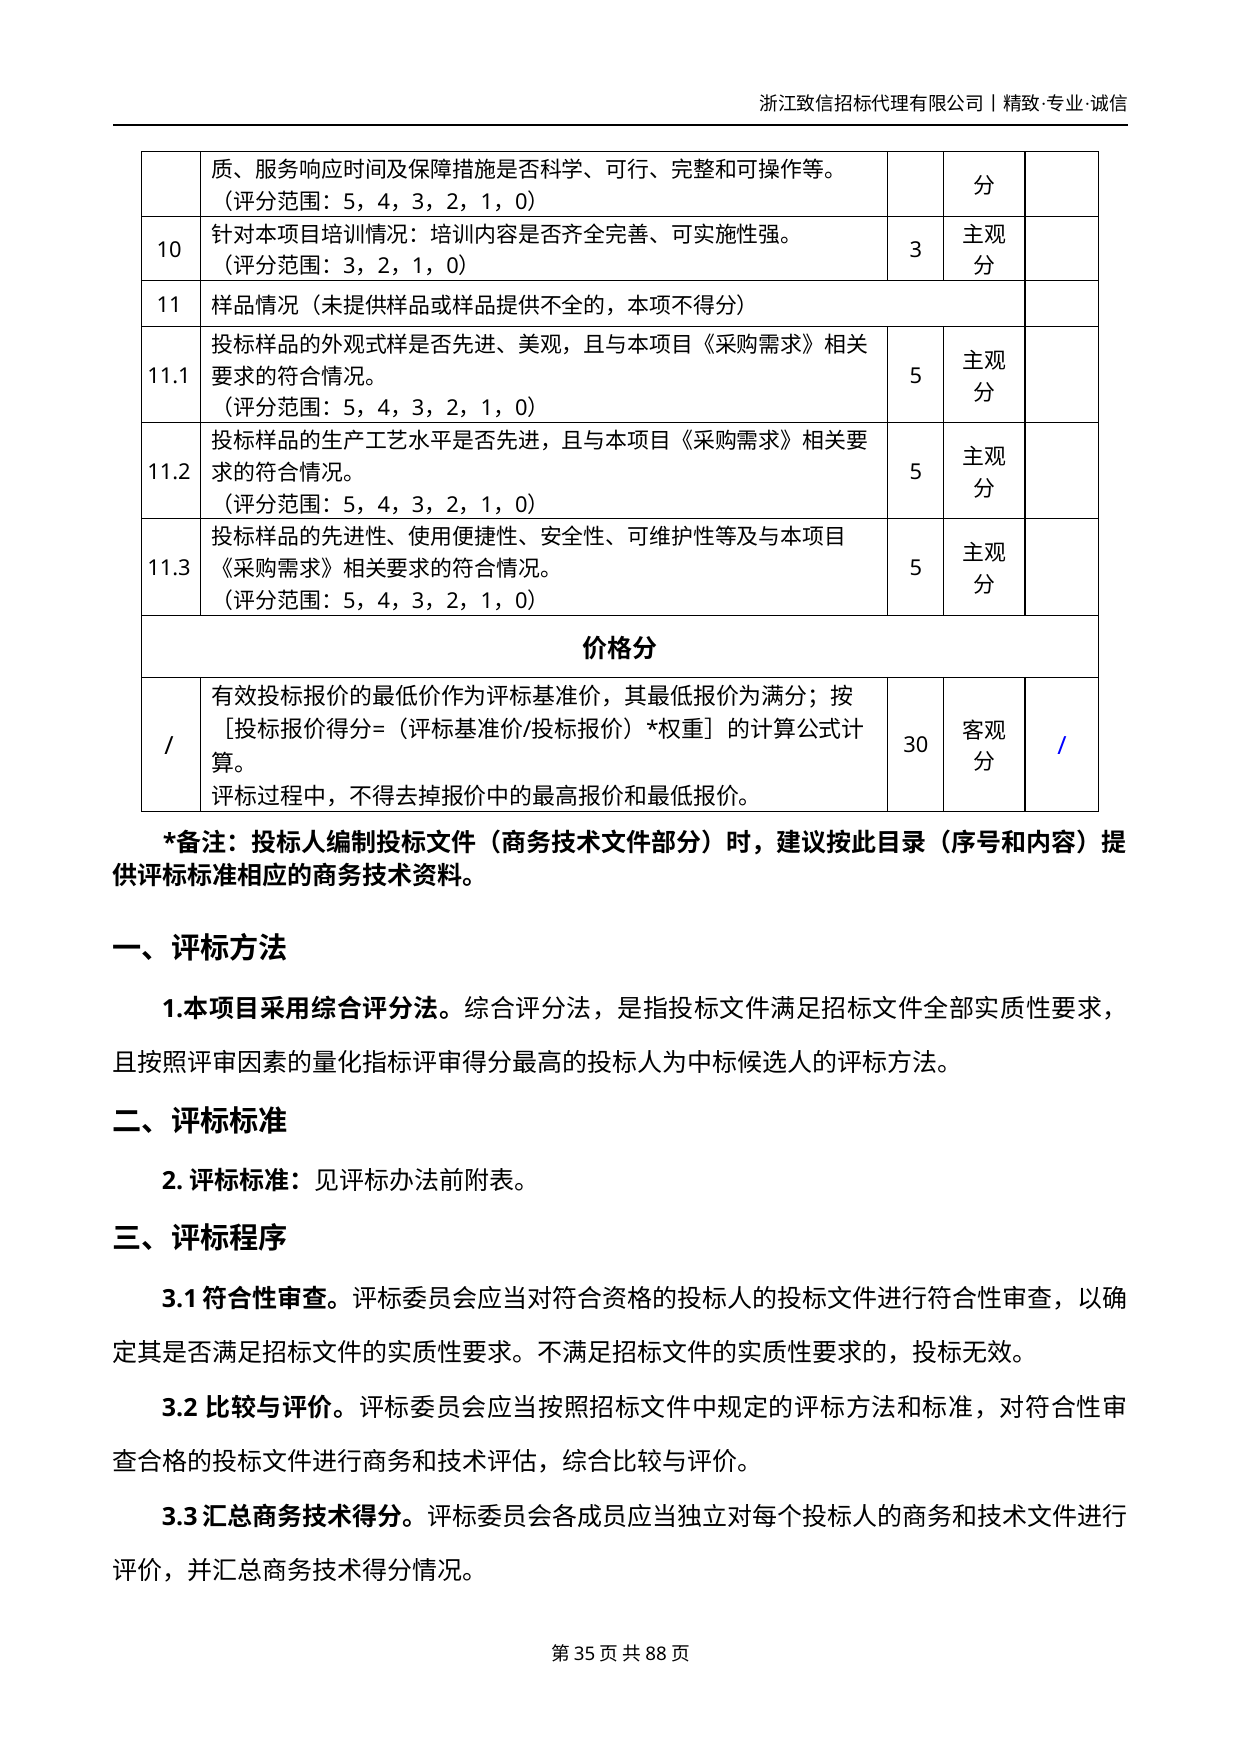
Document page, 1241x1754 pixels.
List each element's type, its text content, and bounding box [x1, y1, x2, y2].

table_cell 针对本项目培训情况：培训内容是否齐全完善、可实施性强。 （评分范围：3，2，1，0） [201, 217, 887, 280]
table_cell 样品情况（未提供样品或样品提供不全的，本项不得分） [201, 281, 1024, 326]
text 二、评标标准 [112, 1097, 1128, 1139]
text 3.1符合性审查。评标委员会应当对符合资格的投标人的投标文件进行符合性审查，以确定其是否满足招标文件的实质性要求。不满足招标文件的实质性要求的，投标无效。 [112, 1278, 1128, 1369]
table_cell 投标样品的外观式样是否先进、美观，且与本项目《采购需求》相关要求的符合情况。 （评分范围：5，4，3，2，1，0） [201, 327, 887, 422]
table_cell 11.3 [142, 519, 200, 614]
table_cell 客观分 [944, 678, 1024, 811]
table_cell [1026, 327, 1098, 422]
table_cell [1026, 152, 1098, 216]
table_cell [1026, 281, 1098, 326]
table_cell 3 [888, 217, 943, 280]
table_cell 11.2 [142, 423, 200, 518]
table_cell 5 [888, 327, 943, 422]
table_cell 有效投标报价的最低价作为评标基准价，其最低报价为满分；按［投标报价得分=（评标基准价/投标报价）*权重］的计算公式计算。 评标过程中，不得去掉报价中的最高报价和最低报价。 [201, 678, 887, 811]
table_cell / [142, 678, 200, 811]
table_cell 5 [888, 423, 943, 518]
table_cell 5 [888, 519, 943, 614]
table_cell 5 [888, 152, 943, 216]
table_cell 10 [142, 217, 200, 280]
table_cell / [1026, 678, 1098, 811]
table_cell 9 [142, 152, 200, 216]
table_cell 主观分 [944, 152, 1024, 216]
table_cell [1026, 519, 1098, 614]
table_cell 主观分 [944, 217, 1024, 280]
text 三、评标程序 [112, 1215, 1128, 1257]
table_cell 主观分 [944, 519, 1024, 614]
table_cell [1026, 423, 1098, 518]
table_cell 投标样品的生产工艺水平是否先进，且与本项目《采购需求》相关要求的符合情况。 （评分范围：5，4，3，2，1，0） [201, 423, 887, 518]
table_cell 投标样品的先进性、使用便捷性、安全性、可维护性等及与本项目《采购需求》相关要求的符合情况。 （评分范围：5，4，3，2，1，0） [201, 519, 887, 614]
table_cell 价格分 [142, 616, 1098, 677]
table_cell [201, 152, 887, 216]
table_cell 11 [142, 281, 200, 326]
text 2. 评标标准：见评标办法前附表。 [112, 1161, 1128, 1197]
text 1.本项目采用综合评分法。综合评分法，是指投标文件满足招标文件全部实质性要求，且按照评审因素的量化指标评审得分最高的投标人为中标候选人的评标方法。 [112, 988, 1128, 1079]
table_cell 30 [888, 678, 943, 811]
text 3.2 比较与评价。评标委员会应当按照招标文件中规定的评标方法和标准，对符合性审查合格的投标文件进行商务和技术评估，综合比较与评价。 [112, 1387, 1128, 1478]
table_cell 11.1 [142, 327, 200, 422]
table_cell 主观分 [944, 423, 1024, 518]
table_cell 主观分 [944, 327, 1024, 422]
text 一、评标方法 [112, 925, 1128, 967]
text *备注：投标人编制投标文件（商务技术文件部分）时，建议按此目录（序号和内容）提供评标标准相应的商务技术资料。 [112, 824, 1128, 891]
text 3.3汇总商务技术得分。评标委员会各成员应当独立对每个投标人的商务和技术文件进行评价，并汇总商务技术得分情况。 [112, 1496, 1128, 1587]
table_cell [1026, 217, 1098, 280]
